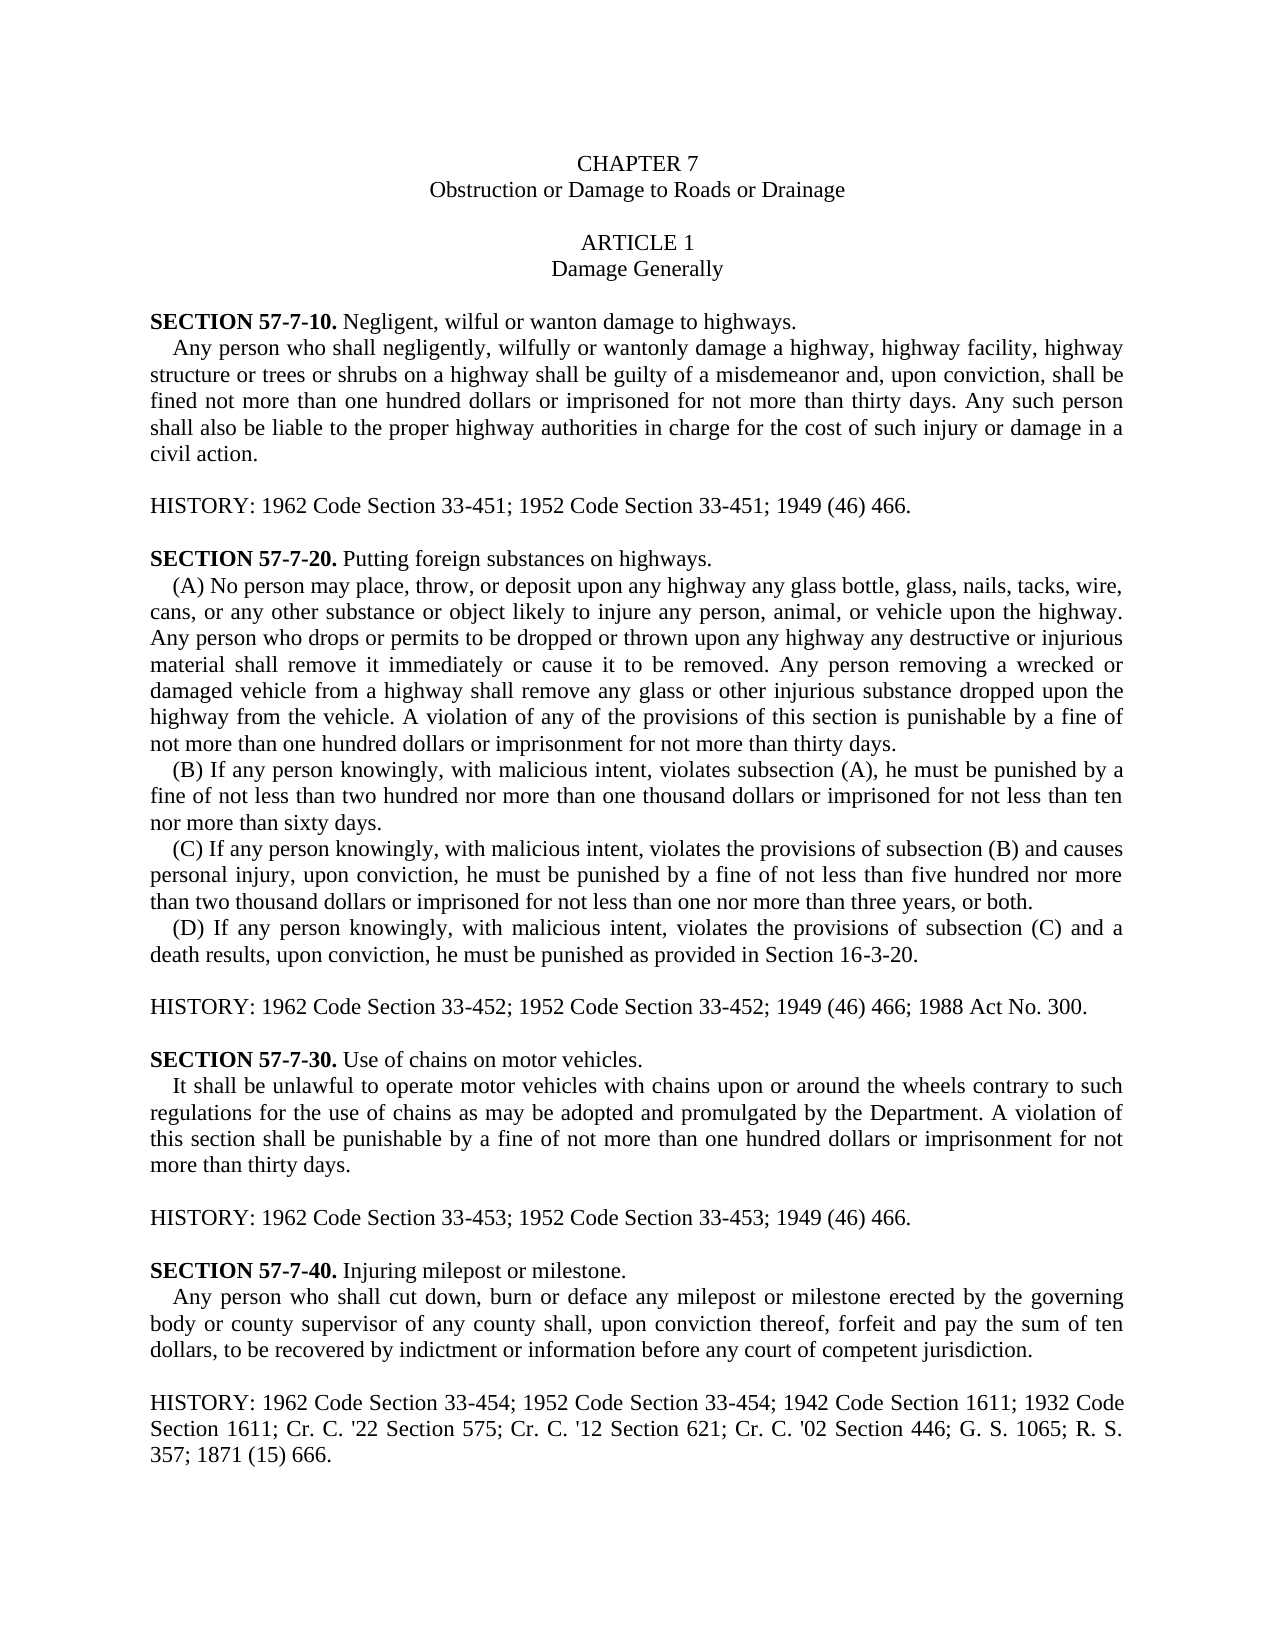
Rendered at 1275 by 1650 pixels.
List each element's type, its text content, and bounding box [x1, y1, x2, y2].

text SECTION 57-7-30. Use of chains on motor vehicles. [150, 1046, 1125, 1072]
text SECTION 57-7-10. Negligent, wilful or wanton damage to highways. [150, 308, 1125, 334]
text Any person who shall cut down, burn or deface any milepost or milestone erected by the governing body or county supervisor of any county shall, upon conviction thereof, forfeit and pay the sum of ten dollars, to be recovered by indictment or information before any court of competent jurisdiction. [150, 1283, 1125, 1362]
text (B) If any person knowingly, with malicious intent, violates subsection (A), he must be punished by a fine of not less than two hundred nor more than one thousand dollars or imprisoned for not less than ten nor more than sixty days. [150, 756, 1125, 835]
text HISTORY: 1962 Code Section 33-454; 1952 Code Section 33-454; 1942 Code Section 1611; 1932 Code Section 1611; Cr. C. '22 Section 575; Cr. C. '12 Section 621; Cr. C. '02 Section 446; G. S. 1065; R. S. 357; 1871 (15) 666. [150, 1389, 1125, 1468]
text HISTORY: 1962 Code Section 33-452; 1952 Code Section 33-452; 1949 (46) 466; 1988 Act No. 300. [150, 993, 1125, 1020]
text Obstruction or Damage to Roads or Drainage [150, 176, 1125, 203]
text It shall be unlawful to operate motor vehicles with chains upon or around the wheels contrary to such regulations for the use of chains as may be adopted and promulgated by the Department. A violation of this section shall be punishable by a fine of not more than one hundred dollars or imprisonment for not more than thirty days. [150, 1072, 1125, 1178]
text CHAPTER 7 [150, 150, 1125, 176]
text HISTORY: 1962 Code Section 33-451; 1952 Code Section 33-451; 1949 (46) 466. [150, 493, 1125, 519]
text Damage Generally [150, 255, 1125, 282]
text SECTION 57-7-40. Injuring milepost or milestone. [150, 1257, 1125, 1283]
text SECTION 57-7-20. Putting foreign substances on highways. [150, 545, 1125, 572]
text HISTORY: 1962 Code Section 33-453; 1952 Code Section 33-453; 1949 (46) 466. [150, 1204, 1125, 1231]
text (A) No person may place, throw, or deposit upon any highway any glass bottle, glass, nails, tacks, wire, cans, or any other substance or object likely to injure any person, animal, or vehicle upon the highway. Any person who drops or permits to be dropped or thrown upon any highway any destructive or injurious material shall remove it immediately or cause it to be removed. Any person removing a wrecked or damaged vehicle from a highway shall remove any glass or other injurious substance dropped upon the highway from the vehicle. A violation of any of the provisions of this section is punishable by a fine of not more than one hundred dollars or imprisonment for not more than thirty days. [150, 572, 1125, 756]
text (D) If any person knowingly, with malicious intent, violates the provisions of subsection (C) and a death results, upon conviction, he must be punished as provided in Section 16-3-20. [150, 914, 1125, 967]
text (C) If any person knowingly, with malicious intent, violates the provisions of subsection (B) and causes personal injury, upon conviction, he must be punished by a fine of not less than five hundred nor more than two thousand dollars or imprisoned for not less than one nor more than three years, or both. [150, 835, 1125, 914]
text Any person who shall negligently, wilfully or wantonly damage a highway, highway facility, highway structure or trees or shrubs on a highway shall be guilty of a misdemeanor and, upon conviction, shall be fined not more than one hundred dollars or imprisoned for not more than thirty days. Any such person shall also be liable to the proper highway authorities in charge for the cost of such injury or damage in a civil action. [150, 334, 1125, 466]
text ARTICLE 1 [150, 229, 1125, 255]
